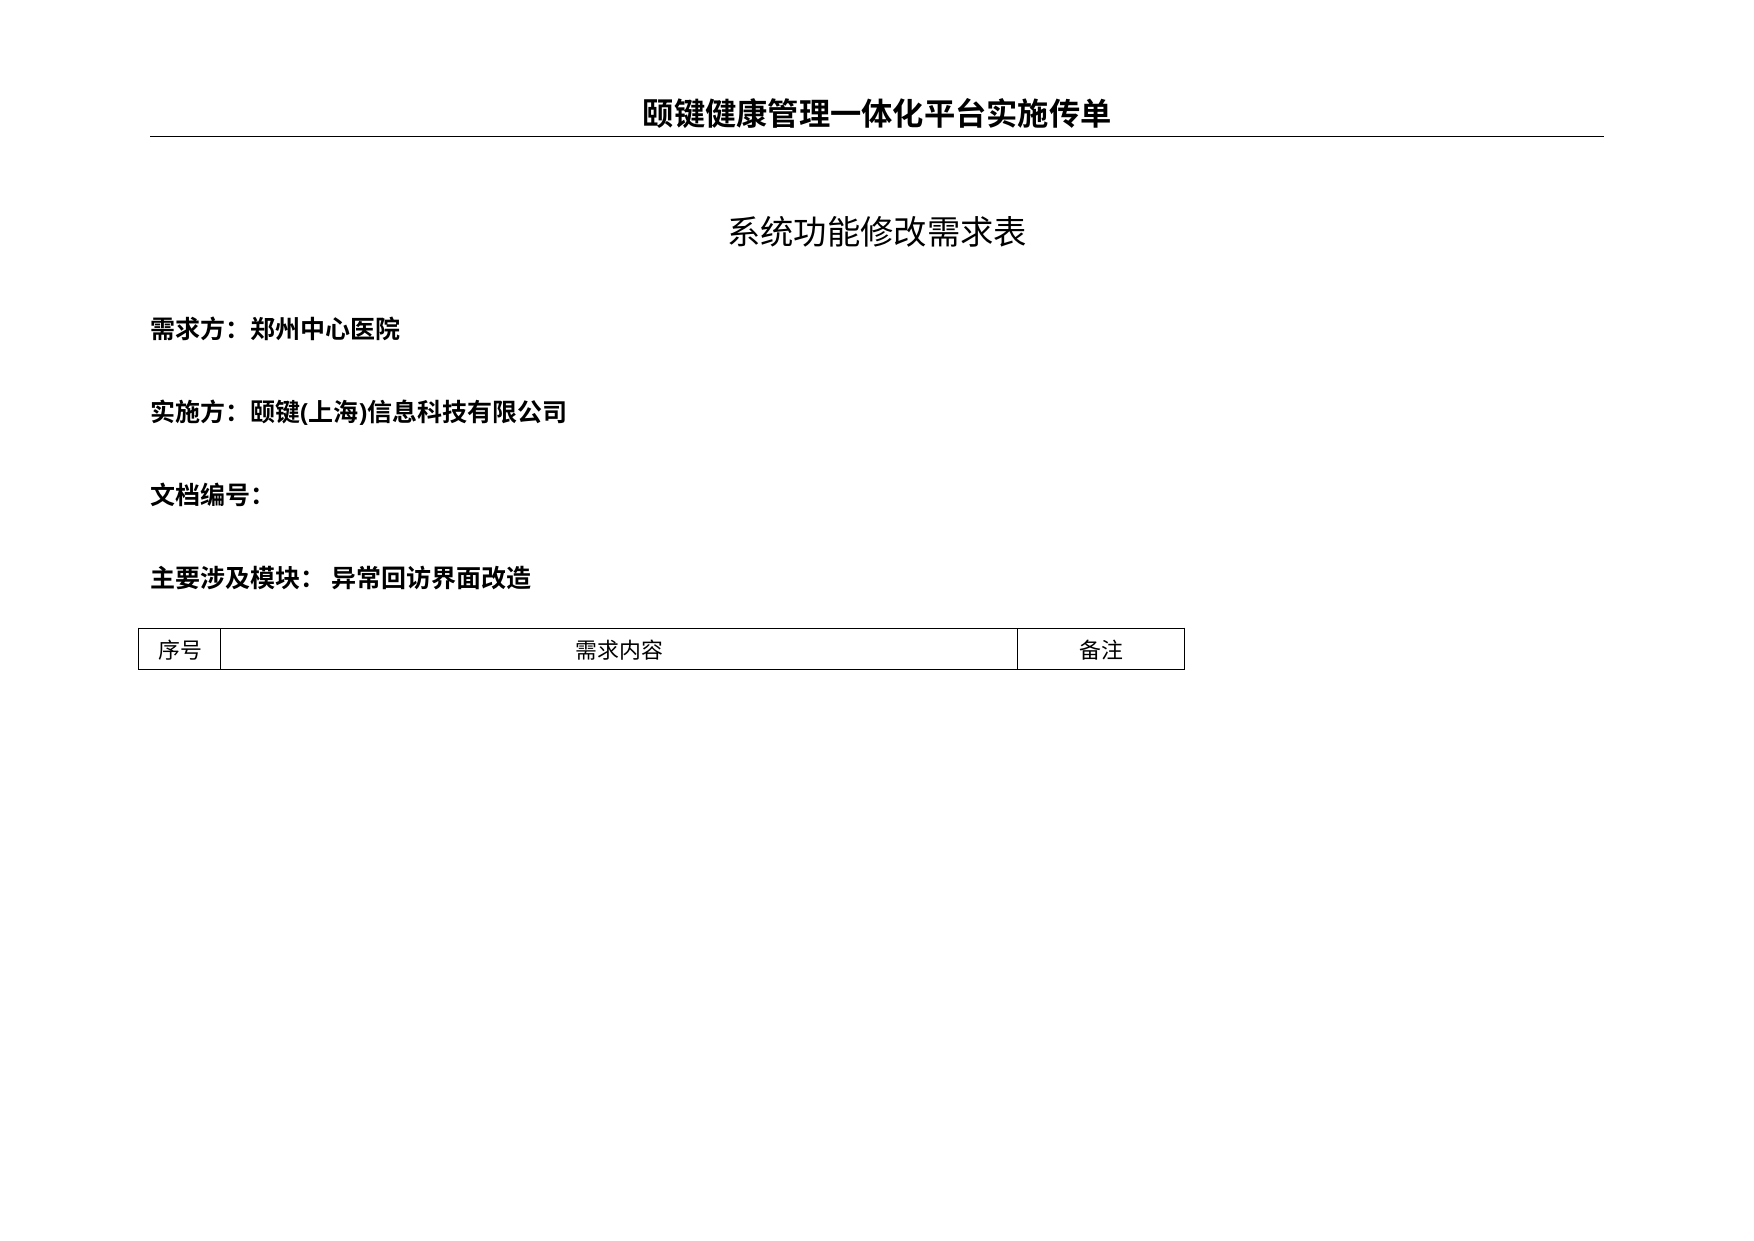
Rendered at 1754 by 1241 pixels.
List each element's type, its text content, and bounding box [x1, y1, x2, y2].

text 需求方：郑州中心医院 [150, 295, 1604, 360]
text 系统功能修改需求表 [150, 198, 1604, 263]
table_header 需求内容 [221, 629, 1017, 669]
text 主要涉及模块： 异常回访界面改造 [150, 544, 1604, 609]
text 文档编号： [150, 461, 1604, 526]
text 实施方：颐键(上海)信息科技有限公司 [150, 378, 1604, 443]
table_header 备注 [1018, 629, 1184, 669]
table_header 序号 [139, 629, 220, 669]
